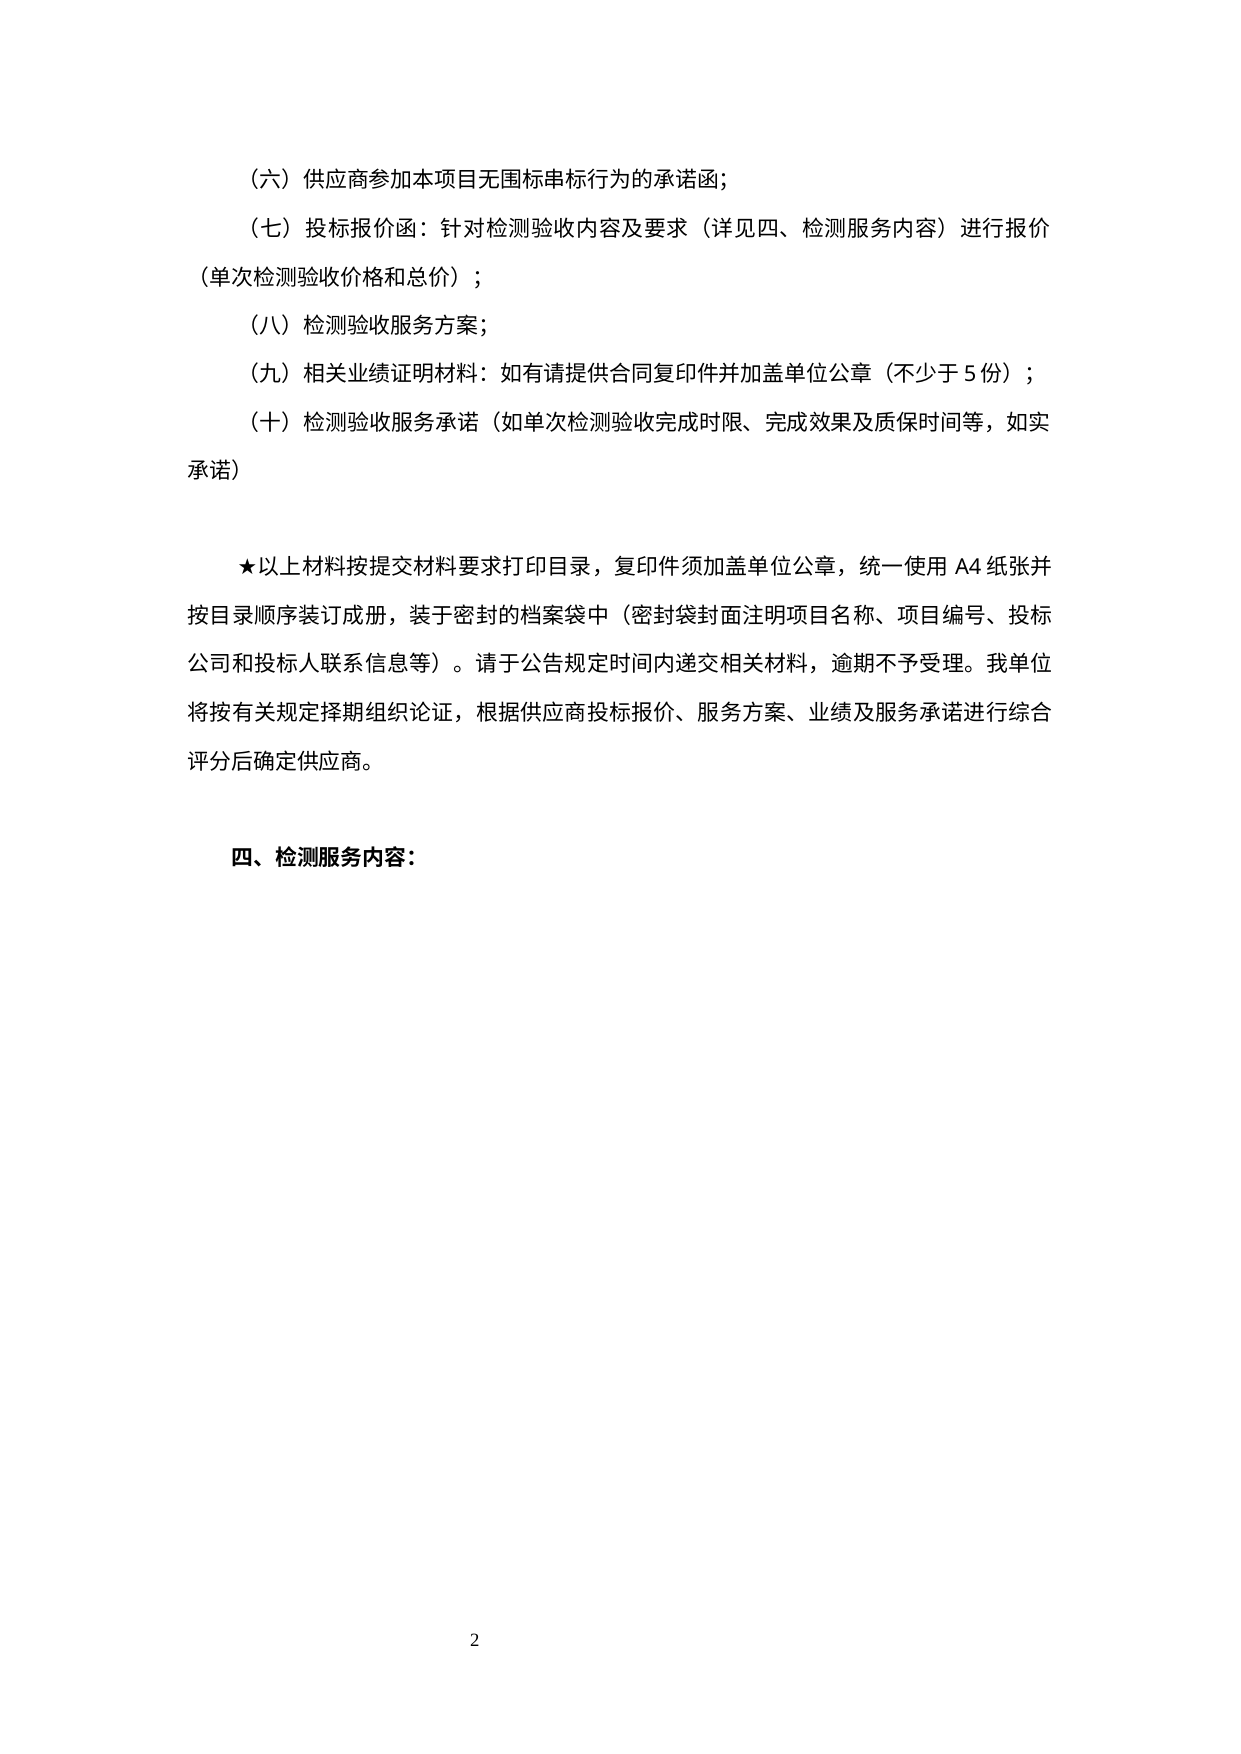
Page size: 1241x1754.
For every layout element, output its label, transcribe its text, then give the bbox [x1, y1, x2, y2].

text （十）检测验收服务承诺（如单次检测验收完成时限、完成效果及质保时间等，如实承诺） [187, 404, 1053, 485]
text （九）相关业绩证明材料：如有请提供合同复印件并加盖单位公章（不少于5份）； [187, 356, 1053, 388]
text ★以上材料按提交材料要求打印目录，复印件须加盖单位公章，统一使用A4纸张并按目录顺序装订成册，装于密封的档案袋中（密封袋封面注明项目名称、项目编号、投标公司和投标人联系信息等）。请于公告规定时间内递交相关材料，逾期不予受理。我单位将按有关规定择期组织论证，根据供应商投标报价、服务方案、业绩及服务承诺进行综合评分后确定供应商。 [187, 548, 1053, 776]
text （六）供应商参加本项目无围标串标行为的承诺函； [187, 162, 1053, 194]
text （七）投标报价函：针对检测验收内容及要求（详见四、检测服务内容）进行报价（单次检测验收价格和总价）； [187, 210, 1053, 292]
text 四、检测服务内容： [231, 839, 1053, 872]
text （八）检测验收服务方案； [187, 307, 1053, 340]
